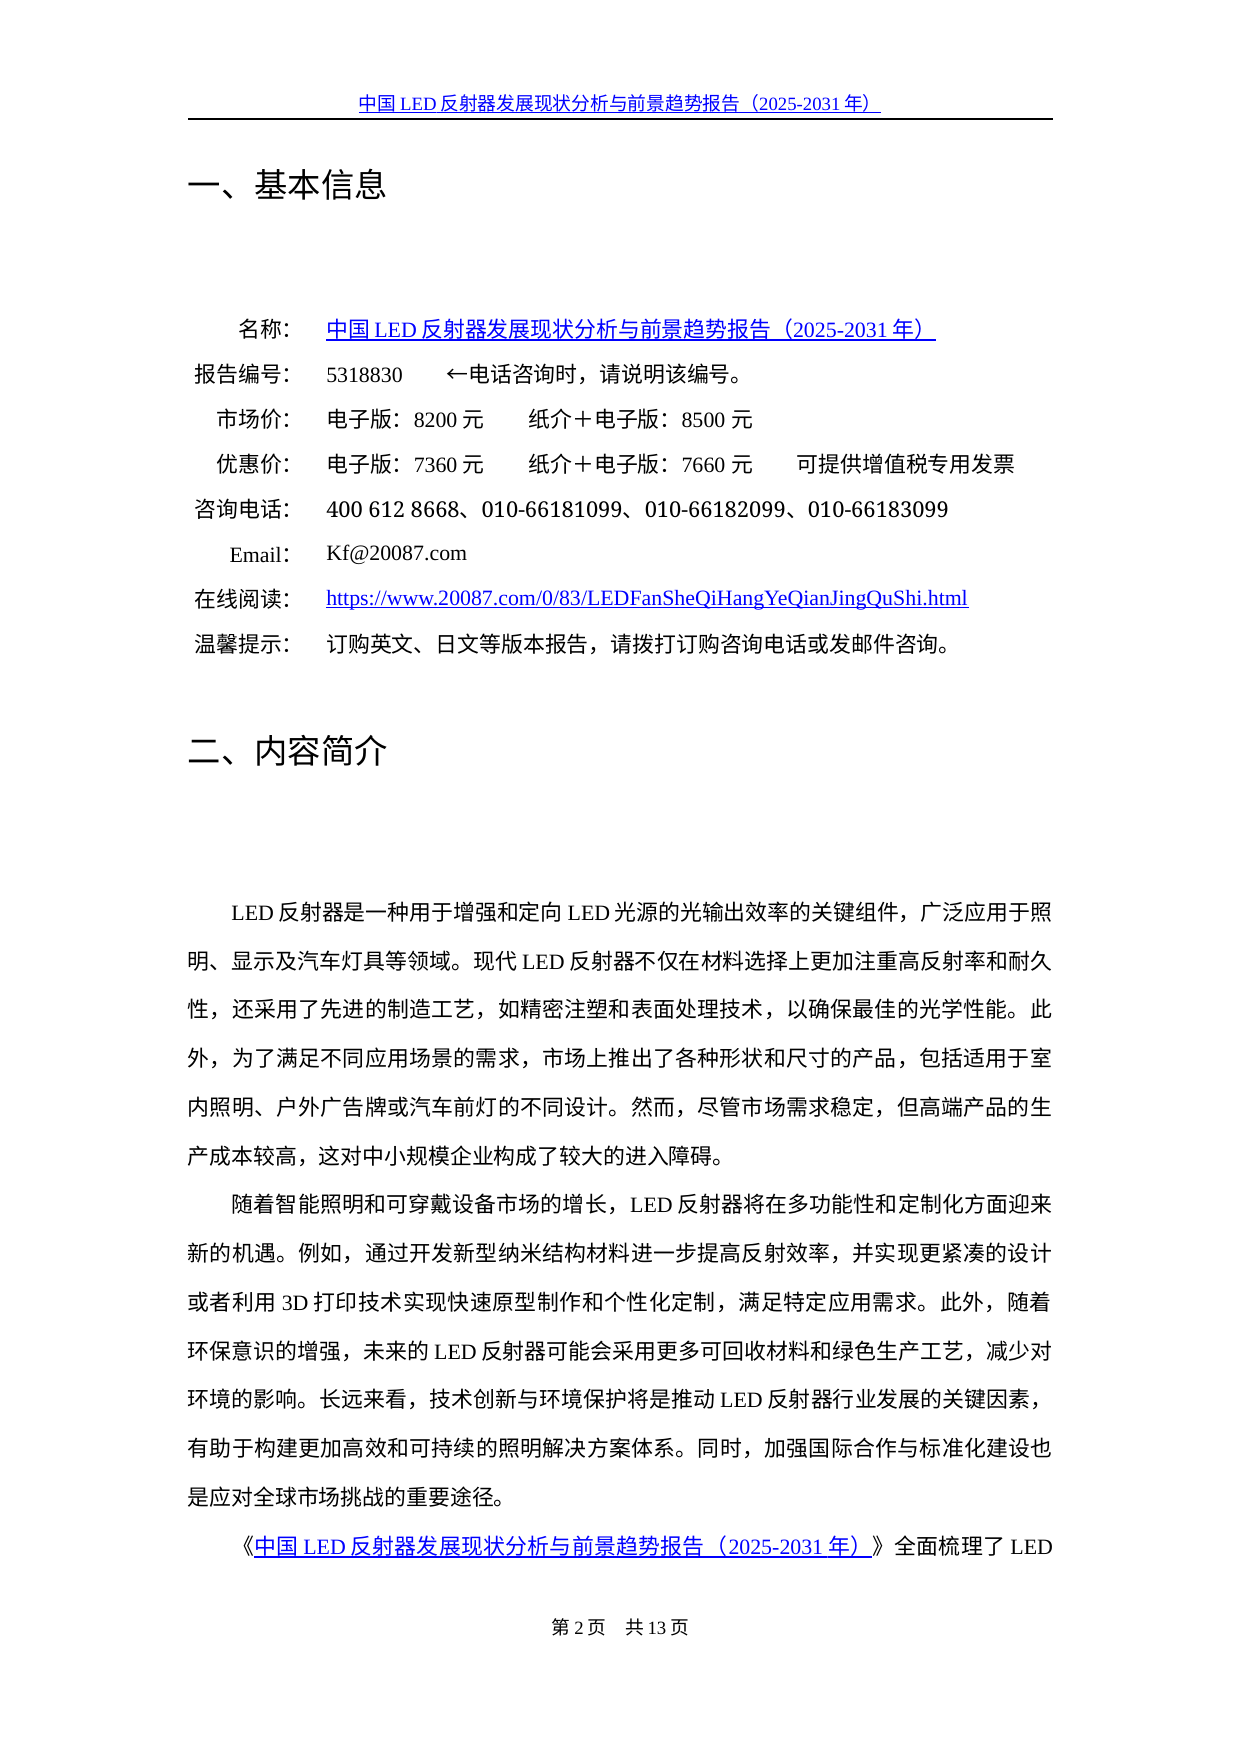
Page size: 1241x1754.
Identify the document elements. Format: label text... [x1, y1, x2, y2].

title 一、基本信息 [187, 150, 1053, 215]
table_cell 优惠价： [167, 447, 315, 492]
table_cell 订购英文、日文等版本报告，请拨打订购咨询电话或发邮件咨询。 [315, 627, 1073, 672]
table_header 中国LED反射器发展现状分析与前景趋势报告（2025-2031年） [315, 312, 1073, 357]
title 二、内容简介 [187, 717, 1053, 782]
table_header 名称： [167, 312, 315, 357]
table_cell [315, 582, 1073, 627]
table_cell Email： [167, 537, 315, 582]
table_cell 400 612 8668、010-66181099、010-66182099、010-66183099 [315, 492, 1073, 537]
table_cell 温馨提示： [167, 627, 315, 672]
table_cell 报告编号： [167, 357, 315, 402]
table_cell 电子版：7360 元 纸介＋电子版：7660 元 可提供增值税专用发票 [315, 447, 1073, 492]
table_cell 5318830 ←电话咨询时，请说明该编号。 [315, 357, 1073, 402]
table_cell 咨询电话： [167, 492, 315, 537]
table_cell Kf@20087.com [315, 537, 1073, 582]
table_cell 在线阅读： [167, 582, 315, 627]
table_cell 电子版：8200 元 纸介＋电子版：8500 元 [315, 402, 1073, 447]
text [187, 894, 1053, 1561]
table_cell 市场价： [167, 402, 315, 447]
